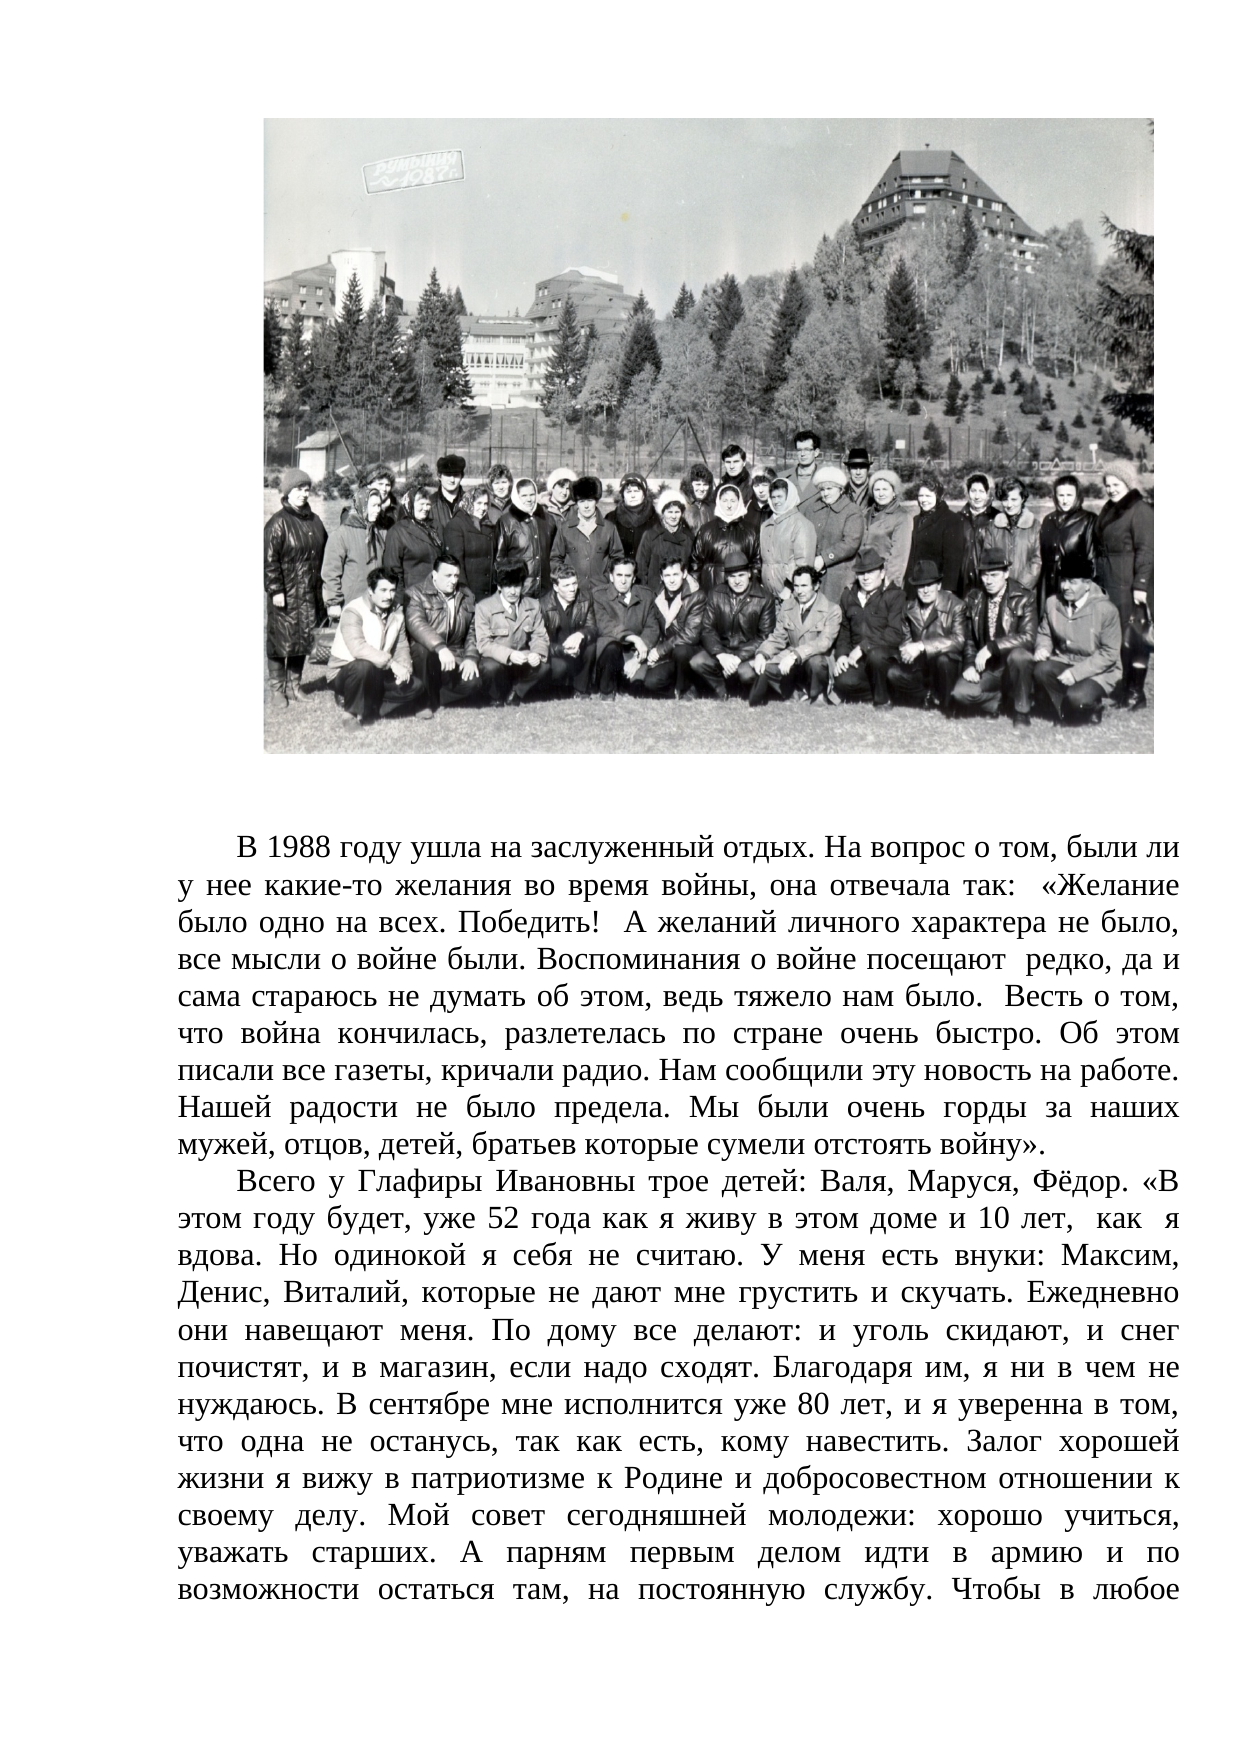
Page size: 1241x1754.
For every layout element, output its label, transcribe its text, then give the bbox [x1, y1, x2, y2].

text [177, 1162, 1181, 1607]
picture [263, 118, 1154, 754]
text В 1988 году ушла на заслуженный отдых. На вопрос о том, были ли у нее какие-то желания во время войны, она отвечала так: «Желание было одно на всех. Победить! А желаний личного характера не было, все мысли о войне были. Воспоминания о войне посещают редко, да и сама стараюсь не думать об этом, ведь тяжело нам было. Весть о том, что война кончилась, разлетелась по стране очень быстро. Об этом писали все газеты, кричали радио. Нам сообщили эту новость на работе. Нашей радости не было предела. Мы были очень горды за наших мужей, отцов, детей, братьев которые сумели отстоять войну». [177, 828, 1181, 1162]
